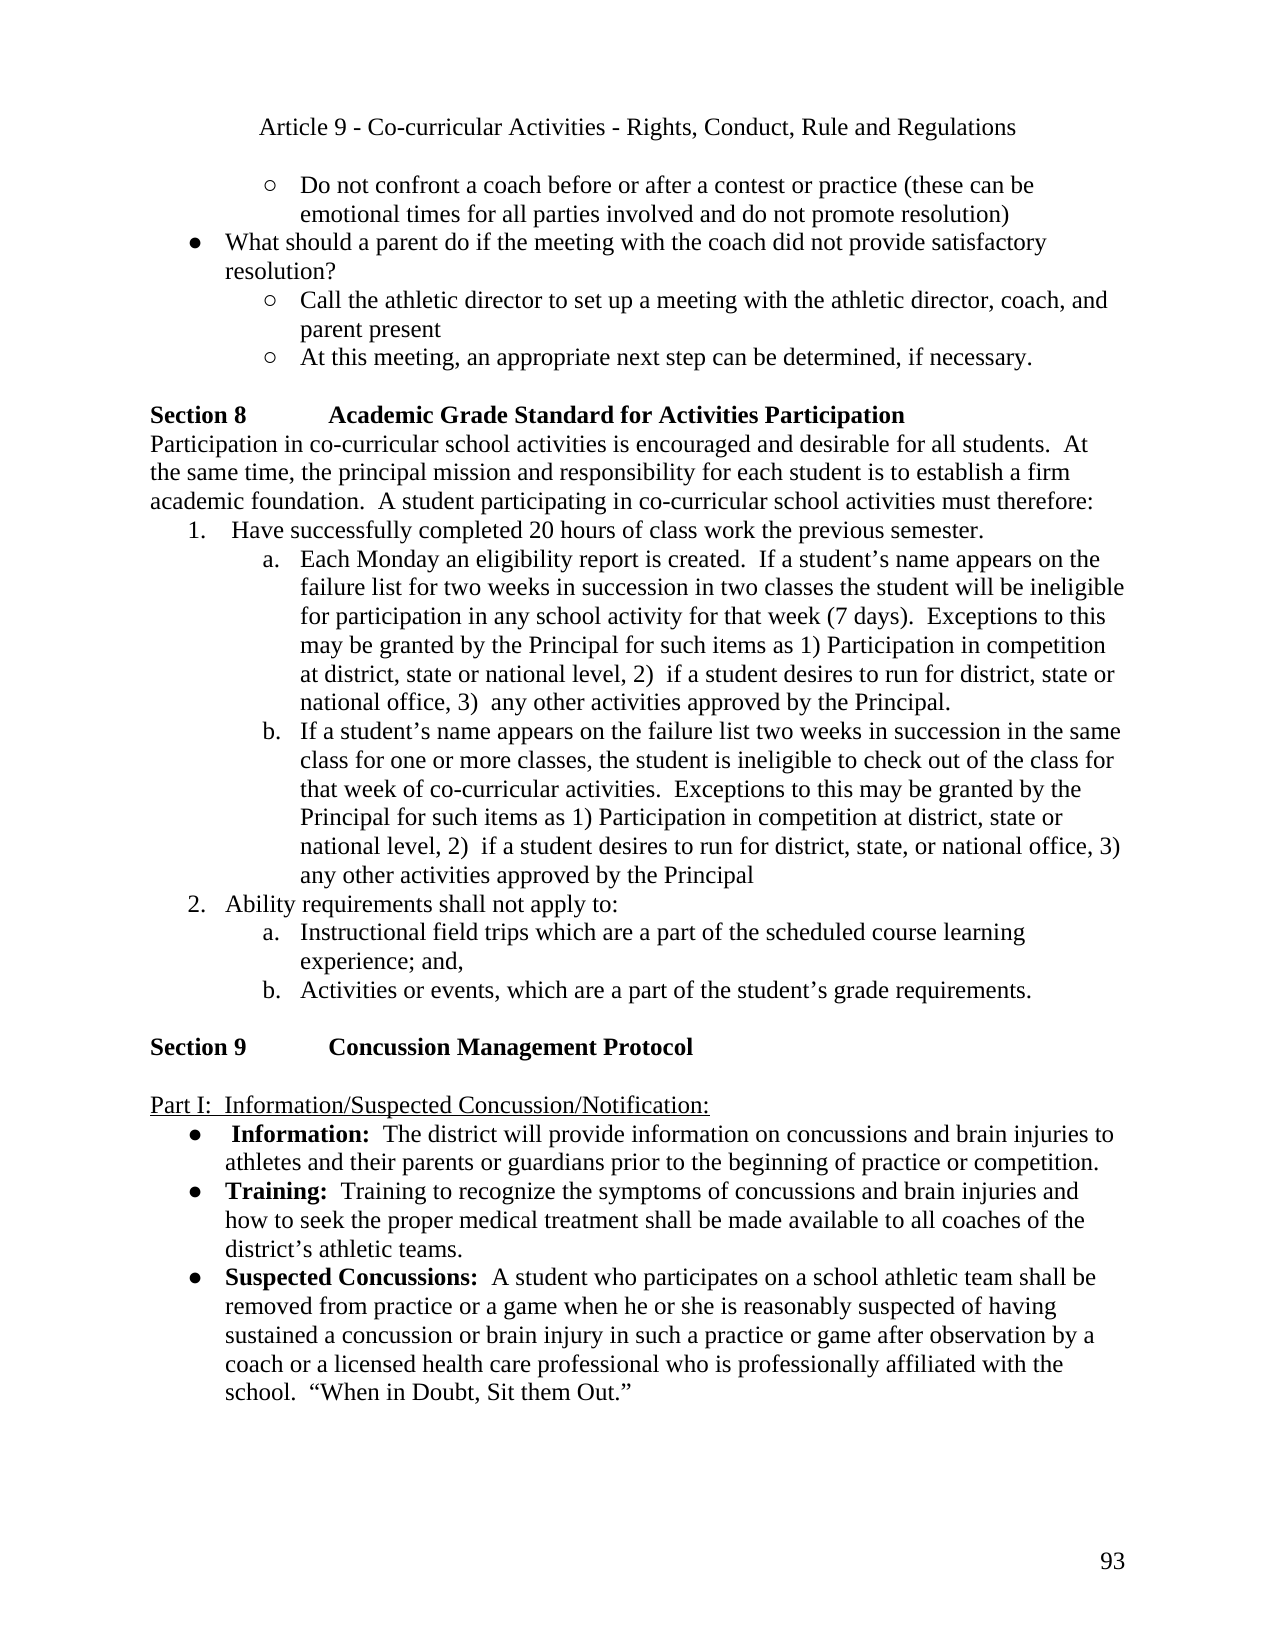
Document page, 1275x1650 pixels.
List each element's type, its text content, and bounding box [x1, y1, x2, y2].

list Do not confront a coach before or after a contest or practice (these can be emotional times for all parties involved and do not promote resolution) [262, 170, 1125, 227]
list Information: The district will provide information on concussions and brain injuries to athletes and their parents or guardians prior to the beginning of practice or competition. [187, 1119, 1125, 1176]
list Training: Training to recognize the symptoms of concussions and brain injuries and how to seek the proper medical treatment shall be made available to all coaches of the district’s athletic teams. [187, 1176, 1125, 1262]
title Article 9 - Co-curricular Activities - Rights, Conduct, Rule and Regulations [150, 112, 1125, 141]
list What should a parent do if the meeting with the coach did not provide satisfactory resolution? [187, 227, 1125, 285]
list Activities or events, which are a part of the student’s grade requirements. [262, 975, 1125, 1004]
list Ability requirements shall not apply to: [187, 889, 1125, 917]
text Participation in co-curricular school activities is encouraged and desirable for all students. At the same time, the principal mission and responsibility for each student is to establish a firm academic foundation. A student participating in co-curricular school activities must therefore: [150, 429, 1125, 515]
list At this meeting, an appropriate next step can be determined, if necessary. [262, 342, 1125, 371]
subtitle Section 9 Concussion Management Protocol [150, 1032, 1125, 1061]
list Instructional field trips which are a part of the scheduled course learning experience; and, [262, 917, 1125, 975]
list Call the athletic director to set up a meeting with the athletic director, coach, and parent present [262, 285, 1125, 342]
text Part I: Information/Suspected Concussion/Notification: [150, 1090, 1125, 1119]
list Each Monday an eligibility report is created. If a student’s name appears on the failure list for two weeks in succession in two classes the student will be ineligible for participation in any school activity for that week (7 days). Exceptions to this may be granted by the Principal for such items as 1) Participation in competition at district, state or national level, 2) if a student desires to run for district, state or national office, 3) any other activities approved by the Principal. [262, 544, 1125, 716]
list Suspected Concussions: A student who participates on a school athletic team shall be removed from practice or a game when he or she is reasonably suspected of having sustained a concussion or brain injury in such a practice or game after observation by a coach or a licensed health care professional who is professionally affiliated with the school. “When in Doubt, Sit them Out.” [187, 1262, 1125, 1406]
list Have successfully completed 20 hours of class work the previous semester. [187, 515, 1125, 544]
subtitle Section 8 Academic Grade Standard for Activities Participation [150, 400, 1125, 429]
list If a student’s name appears on the failure list two weeks in succession in the same class for one or more classes, the student is ineligible to check out of the class for that week of co-curricular activities. Exceptions to this may be granted by the Principal for such items as 1) Participation in competition at district, state or national level, 2) if a student desires to run for district, state, or national office, 3) any other activities approved by the Principal [262, 716, 1125, 889]
